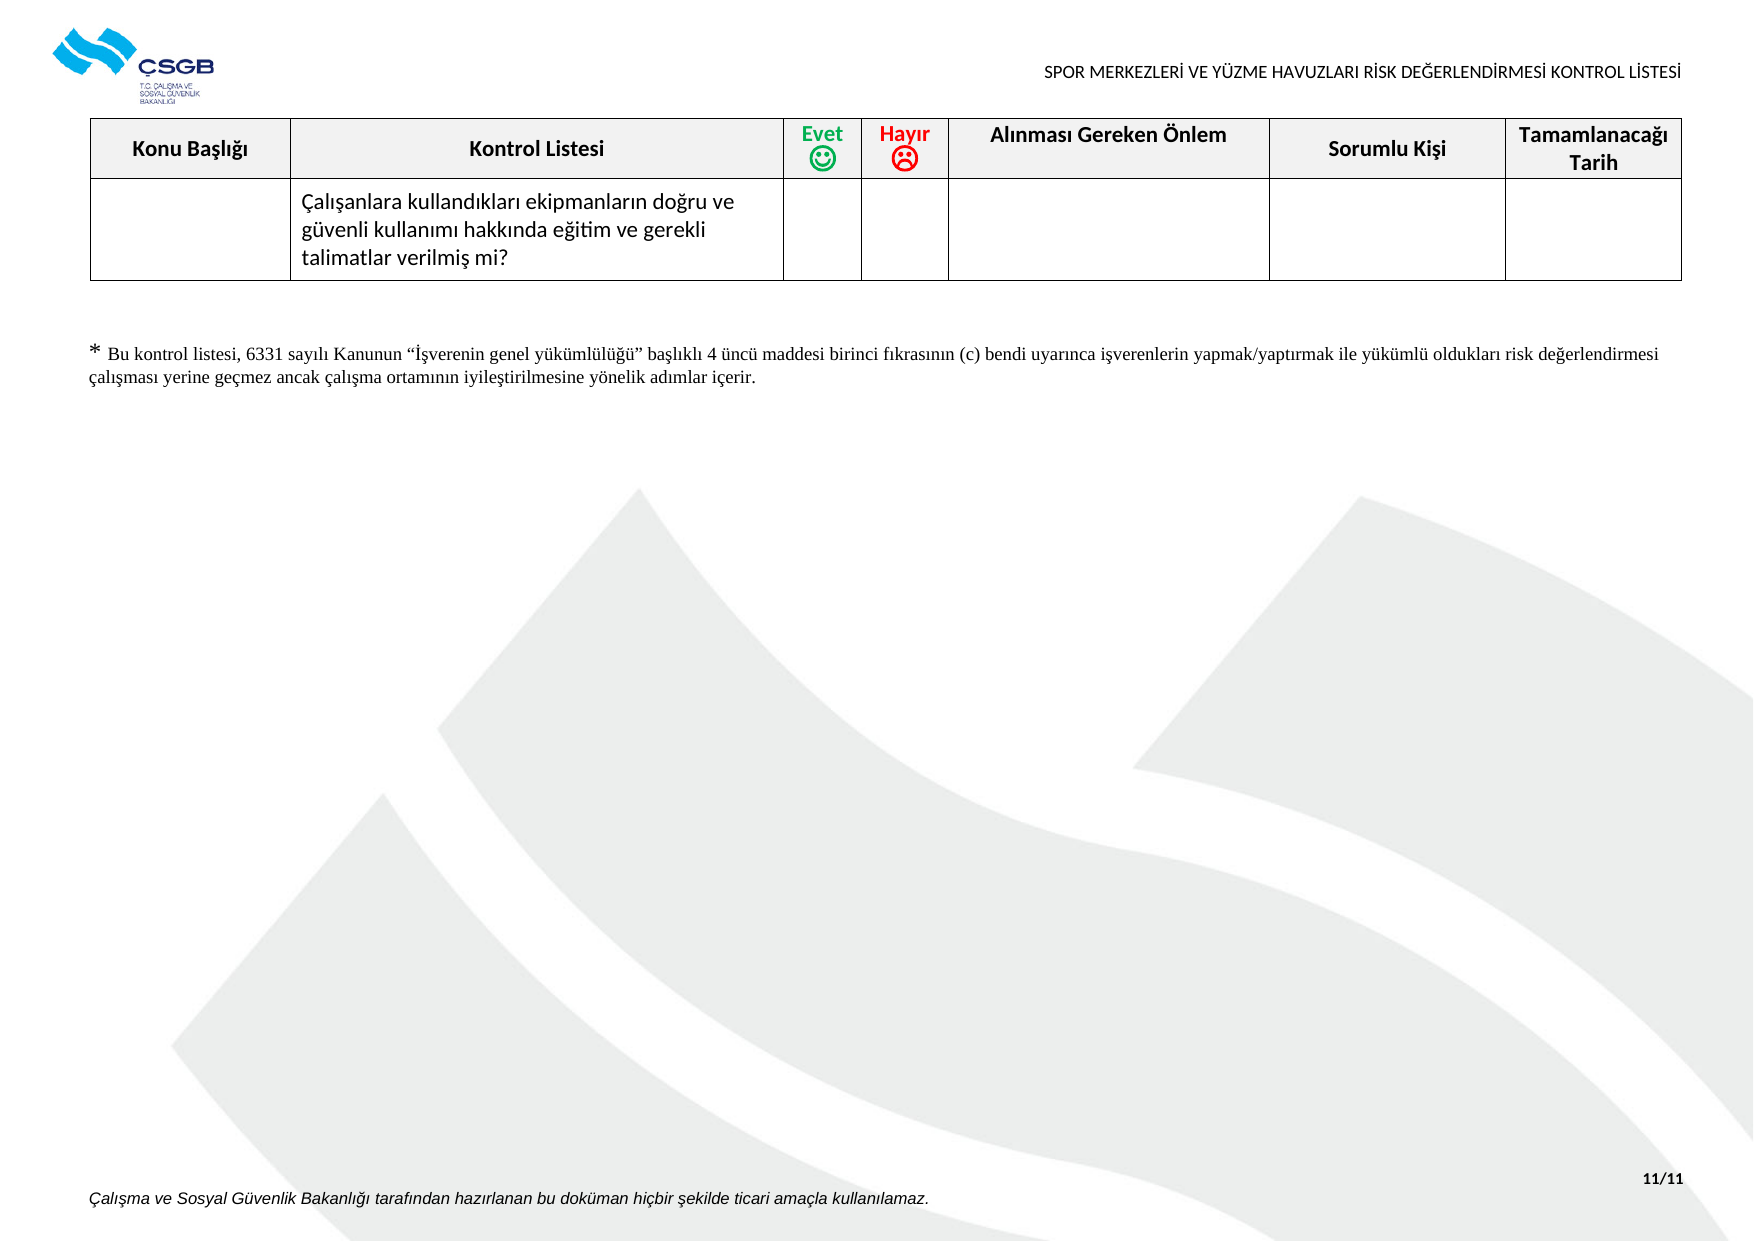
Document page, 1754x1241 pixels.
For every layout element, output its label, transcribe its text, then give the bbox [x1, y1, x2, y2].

text * Bu kontrol listesi, 6331 sayılı Kanunun “İşverenin genel yükümlülüğü” başlıklı 4 üncü maddesi birinci fıkrasının (c) bendi uyarınca işverenlerin yapmak/yaptırmak ile yükümlü oldukları risk değerlendirmesi [89, 337, 1683, 366]
text çalışması yerine geçmez ancak çalışma ortamının iyileştirilmesine yönelik adımlar içerir. [89, 366, 1683, 388]
table_cell [1506, 179, 1681, 279]
table_header Konu Başlığı [91, 119, 290, 178]
table_header Evet [784, 119, 861, 178]
picture [158, 477, 1754, 1241]
table_header Hayır [862, 119, 948, 178]
table_header Kontrol Listesi [291, 119, 783, 178]
table_cell Çalışanlara kullandıkları ekipmanların doğru ve güvenli kullanımı hakkında eğitim ve gerekli talimatlar verilmiş mi? [291, 179, 783, 279]
table_cell [949, 179, 1269, 279]
table_cell [862, 179, 948, 279]
table_header Tamamlanacağı Tarih [1506, 119, 1681, 178]
table_cell [784, 179, 861, 279]
table_cell [1270, 179, 1505, 279]
table_header Sorumlu Kişi [1270, 119, 1505, 178]
table_header Alınması Gereken Önlem [949, 119, 1269, 178]
picture [52, 27, 214, 104]
